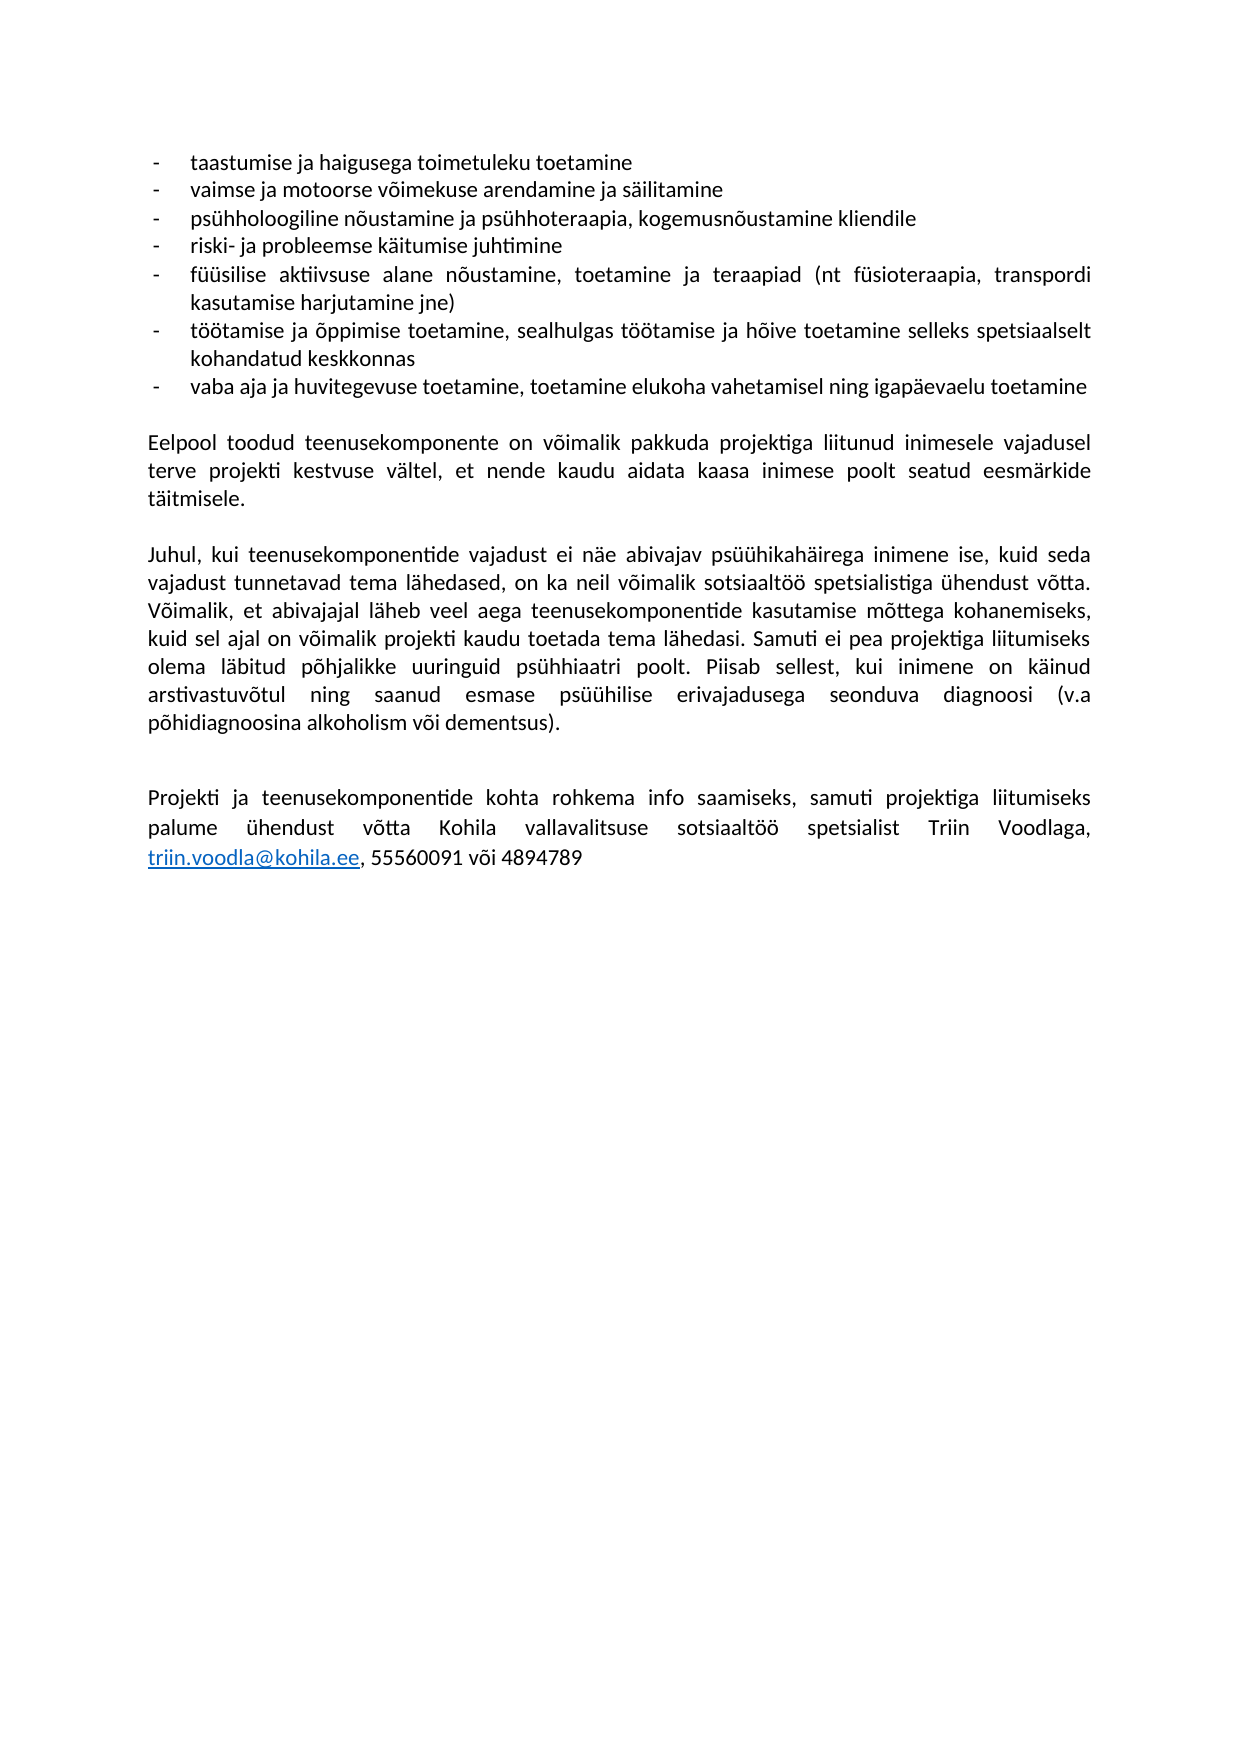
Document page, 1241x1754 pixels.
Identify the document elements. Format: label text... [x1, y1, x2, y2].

list töötamise ja õppimise toetamine, sealhulgas töötamise ja hõive toetamine selleks spetsiaalselt kohandatud keskkonnas [153, 316, 1093, 372]
list riski- ja probleemse käitumise juhtimine [153, 232, 1093, 260]
list taastumise ja haigusega toimetuleku toetamine [153, 148, 1093, 176]
list vaimse ja motoorse võimekuse arendamine ja säilitamine [153, 176, 1093, 204]
list vaba aja ja huvitegevuse toetamine, toetamine elukoha vahetamisel ning igapäevaelu toetamine [153, 372, 1093, 400]
text Eelpool toodud teenusekomponente on võimalik pakkuda projektiga liitunud inimesele vajadusel terve projekti kestvuse vältel, et nende kaudu aidata kaasa inimese poolt seatud eesmärkide täitmisele. [148, 428, 1093, 512]
text Projekti ja teenusekomponentide kohta rohkema info saamiseks, samuti projektiga liitumiseks palume ühendust võtta Kohila vallavalitsuse sotsiaaltöö spetsialist Triin Voodlaga, triin.voodla@kohila.ee, 55560091 või 4894789 [148, 783, 1093, 871]
list psühholoogiline nõustamine ja psühhoteraapia, kogemusnõustamine kliendile [153, 204, 1093, 232]
list füüsilise aktiivsuse alane nõustamine, toetamine ja teraapiad (nt füsioteraapia, transpordi kasutamise harjutamine jne) [153, 260, 1093, 316]
text Juhul, kui teenusekomponentide vajadust ei näe abivajav psüühikahäirega inimene ise, kuid seda vajadust tunnetavad tema lähedased, on ka neil võimalik sotsiaaltöö spetsialistiga ühendust võtta. Võimalik, et abivajajal läheb veel aega teenusekomponentide kasutamise mõttega kohanemiseks, kuid sel ajal on võimalik projekti kaudu toetada tema lähedasi. Samuti ei pea projektiga liitumiseks olema läbitud põhjalikke uuringuid psühhiaatri poolt. Piisab sellest, kui inimene on käinud arstivastuvõtul ning saanud esmase psüühilise erivajadusega seonduva diagnoosi (v.a põhidiagnoosina alkoholism või dementsus). [148, 540, 1093, 736]
